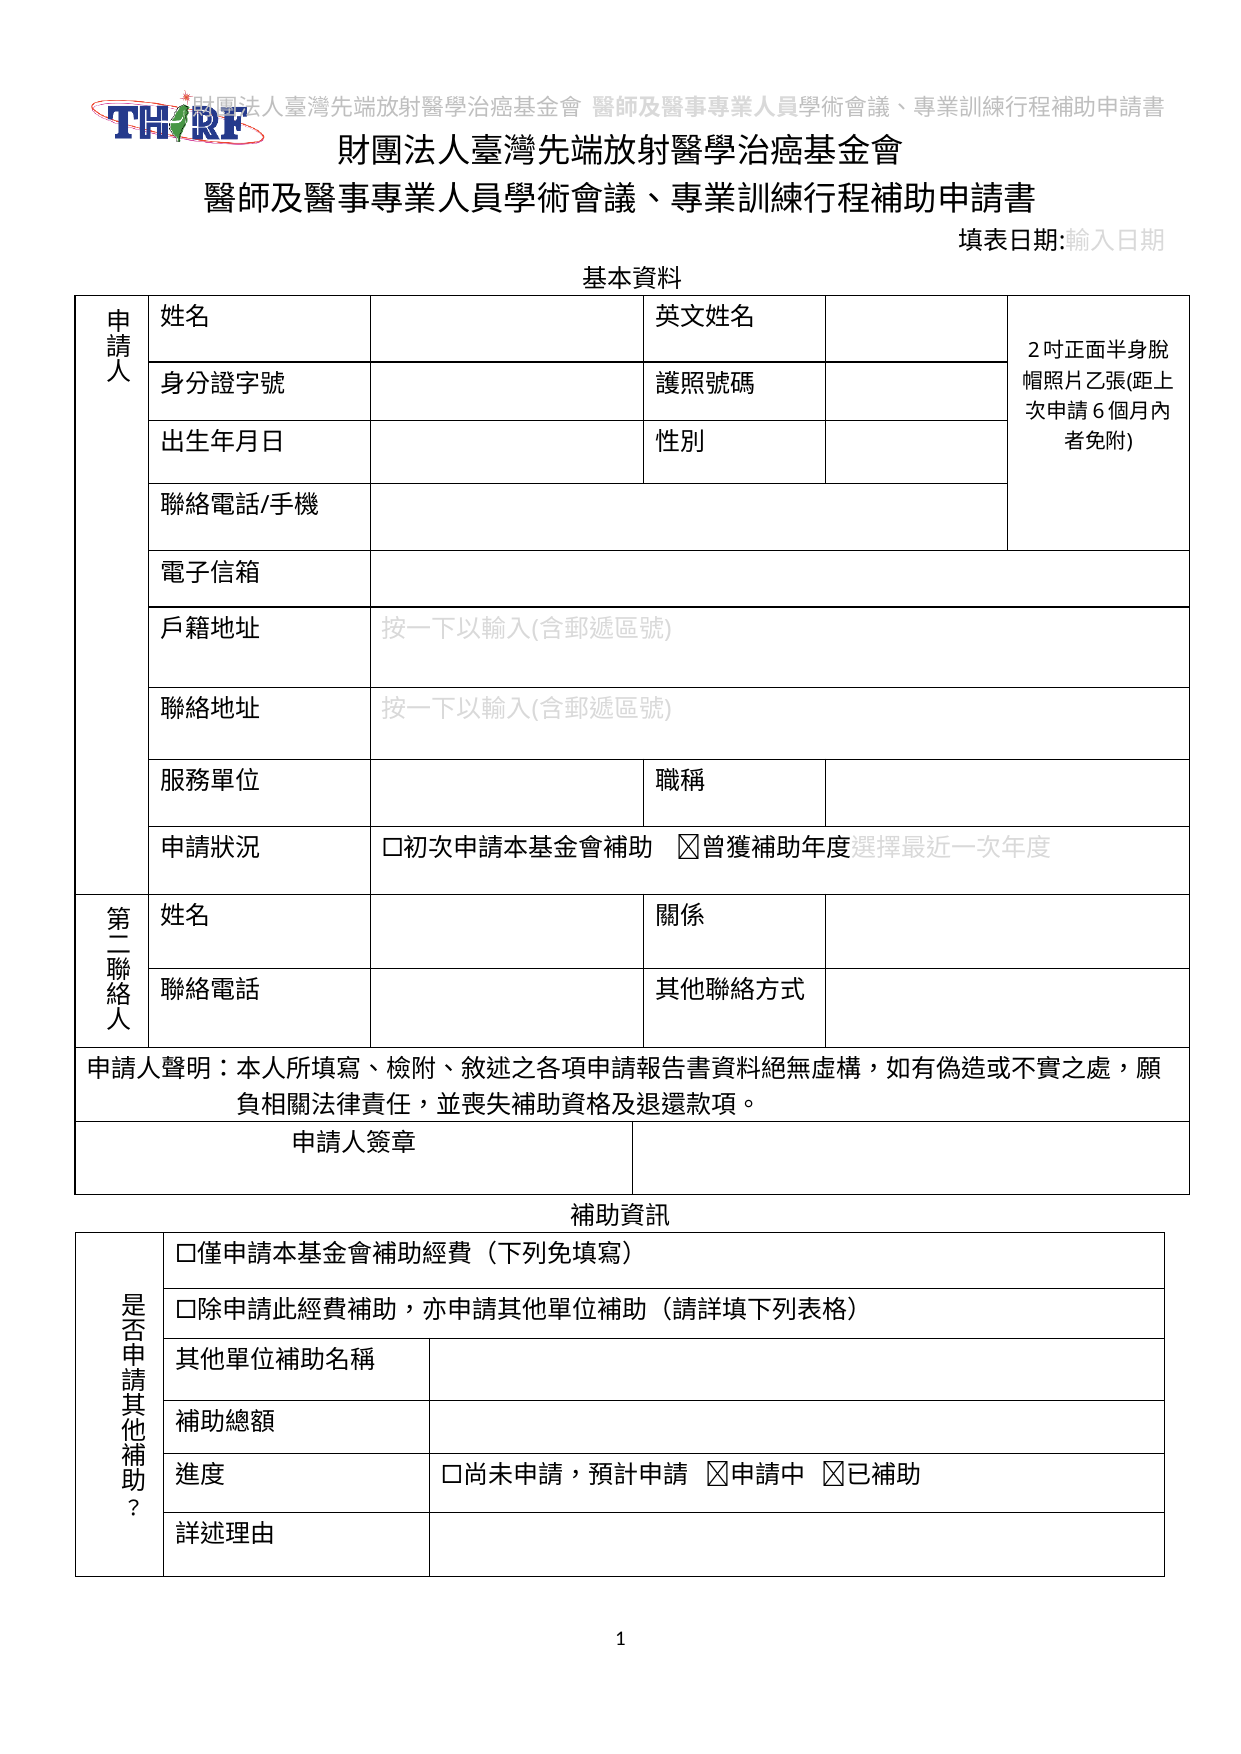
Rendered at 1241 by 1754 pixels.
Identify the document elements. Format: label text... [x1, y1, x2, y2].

table_cell [371, 484, 1007, 550]
table_cell [633, 1122, 1189, 1193]
table_cell 其他單位補助名稱 [164, 1339, 429, 1400]
table_cell [371, 421, 643, 483]
text 醫師及醫事專業人員學術會議、專業訓練行程補助申請書 [75, 172, 1165, 220]
table_cell 姓名 [149, 895, 370, 968]
table_cell [430, 1339, 1164, 1400]
table_cell 出生年月日 [149, 421, 370, 483]
table_header 是否申請其他補助﹖ [76, 1233, 163, 1576]
table_cell [371, 551, 1189, 606]
table_cell 申請狀況 [149, 827, 370, 893]
table_cell [826, 421, 1007, 483]
table_cell 聯絡電話/手機 [149, 484, 370, 550]
table_cell 英文姓名 [644, 296, 825, 361]
table_cell [371, 760, 643, 826]
table_cell 姓名 [149, 296, 370, 361]
text 補助資訊 [75, 1195, 1165, 1232]
table_cell 尚未申請，預計申請 申請中 已補助 [430, 1454, 1164, 1512]
table_cell 初次申請本基金會補助 曾獲補助年度選擇最近一次年度 [371, 827, 1189, 893]
table_cell 申請人簽章 [76, 1122, 632, 1193]
table_cell [826, 969, 1189, 1047]
table_cell [826, 296, 1007, 361]
table_header 基本資料 [75, 258, 1189, 295]
table_cell [371, 969, 643, 1047]
table_cell 聯絡地址 [149, 688, 370, 758]
table_cell 第二聯絡人 [76, 895, 148, 1047]
table_cell 按一下以輸入(含郵遞區號) [371, 608, 1189, 687]
text 填表日期:輸入日期 [75, 220, 1165, 257]
picture [81, 85, 274, 123]
table_cell [371, 296, 643, 361]
table_cell 其他聯絡方式 [644, 969, 825, 1047]
table_cell [371, 363, 643, 420]
table_cell 戶籍地址 [149, 608, 370, 687]
table_cell 按一下以輸入(含郵遞區號) [371, 688, 1189, 758]
table_cell 進度 [164, 1454, 429, 1512]
table_cell [371, 895, 643, 968]
table_cell 關係 [644, 895, 825, 968]
table_cell 護照號碼 [644, 363, 825, 420]
table_cell 聯絡電話 [149, 969, 370, 1047]
table_cell 詳述理由 [164, 1513, 429, 1576]
table_cell 電子信箱 [149, 551, 370, 606]
table_cell 2吋正面半身脫帽照片乙張(距上次申請6個月內者免附) [1008, 296, 1189, 550]
table_cell [430, 1513, 1164, 1576]
table_cell 申請人 [76, 296, 148, 893]
table_cell 服務單位 [149, 760, 370, 826]
table_cell 申請人聲明：本人所填寫、檢附、敘述之各項申請報告書資料絕無虛構，如有偽造或不實之處，願負相關法律責任，並喪失補助資格及退還款項。 [76, 1048, 1189, 1121]
text 財團法人臺灣先端放射醫學治癌基金會 [75, 123, 1165, 172]
table_cell 身分證字號 [149, 363, 370, 420]
table_cell [826, 363, 1007, 420]
table_cell 性別 [644, 421, 825, 483]
table_cell 職稱 [644, 760, 825, 826]
table_header 僅申請本基金會補助經費（下列免填寫） [164, 1233, 1164, 1288]
table_cell 補助總額 [164, 1401, 429, 1453]
table_cell [826, 895, 1189, 968]
table_cell [430, 1401, 1164, 1453]
table_cell [826, 760, 1189, 826]
table_cell 除申請此經費補助，亦申請其他單位補助（請詳填下列表格） [164, 1289, 1164, 1338]
